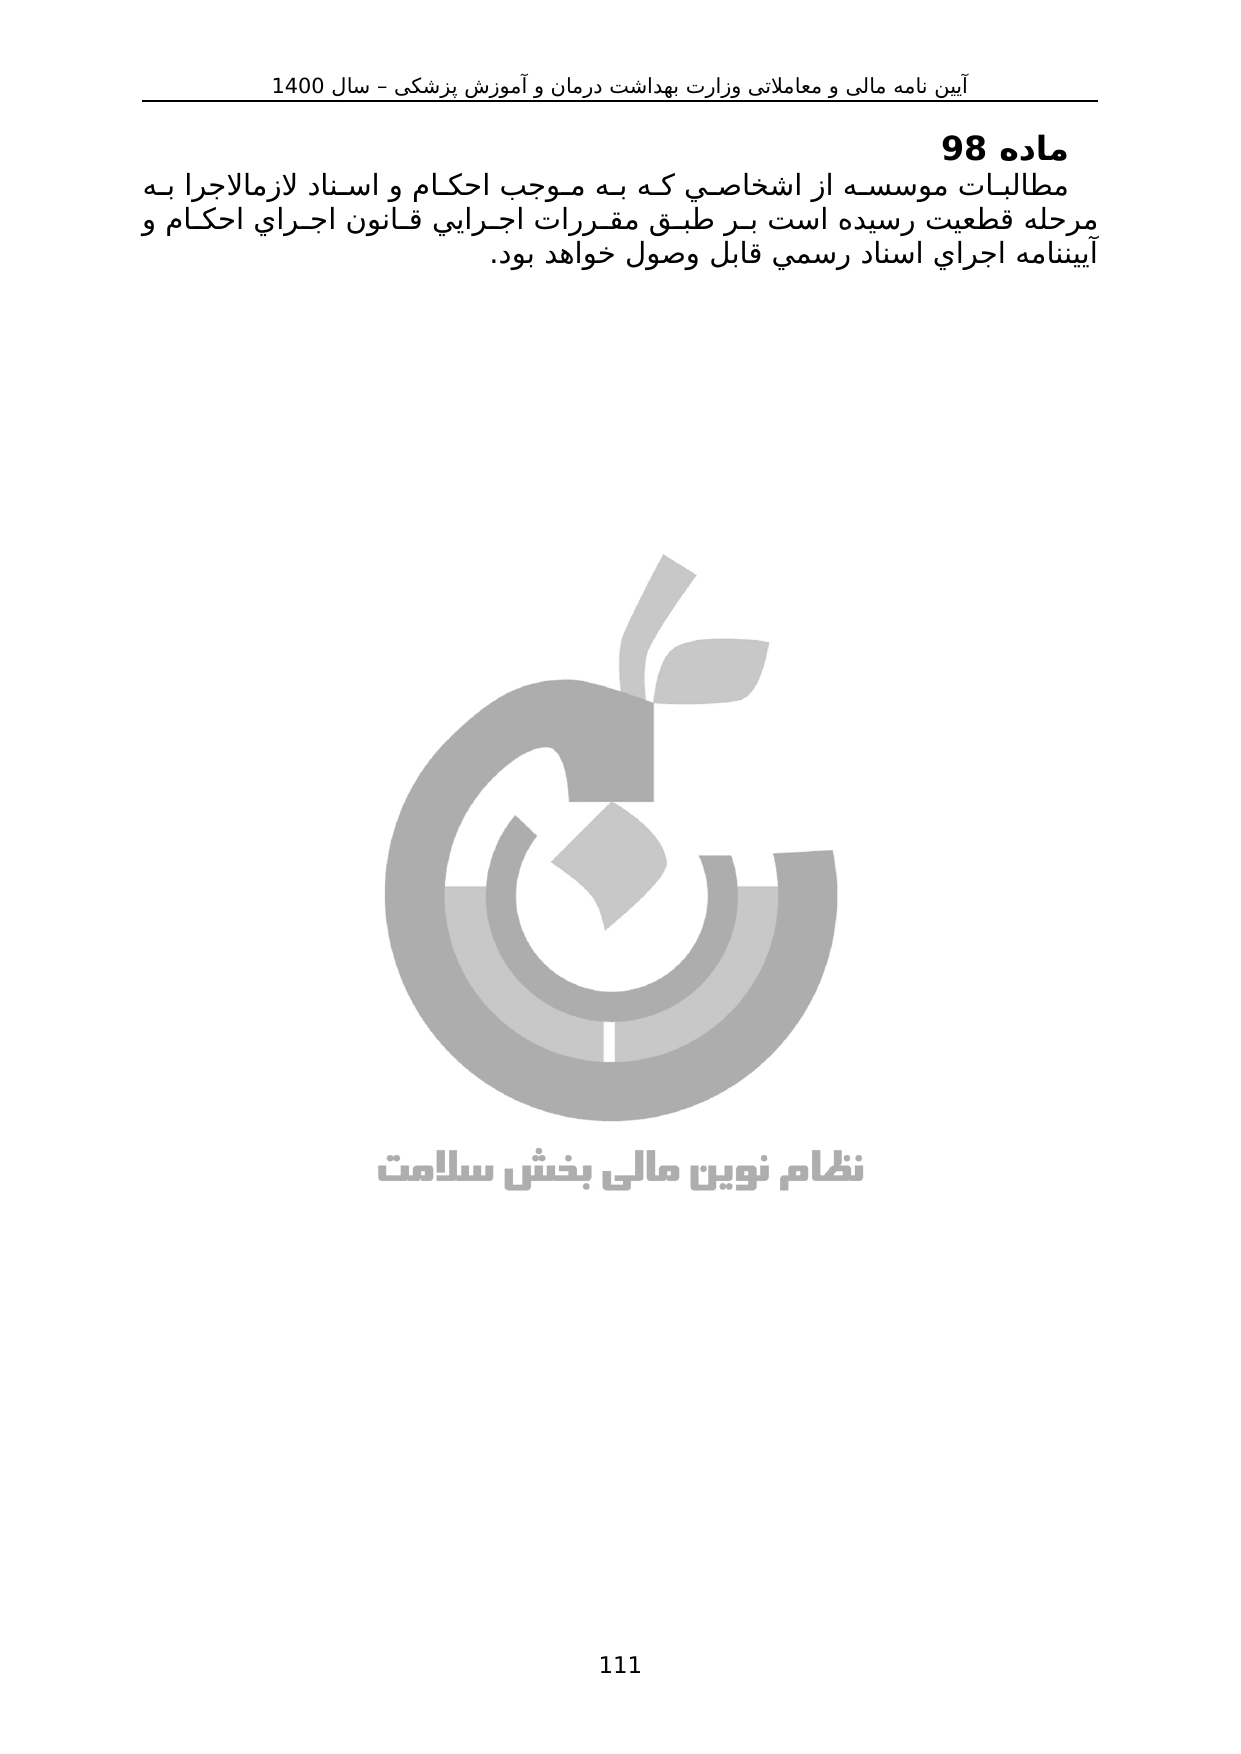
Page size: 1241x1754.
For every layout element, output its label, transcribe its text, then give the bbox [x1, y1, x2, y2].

text مطالبات موسسه از اشخاصي که به موجب احکام و اسناد لازم‏الاجرا به مرحله قطعيت رسيده است بر طبق مقررات اجرايي قانون اجراي احکام و آیین‏نامه اجراي اسناد رسمي قابل وصول خواهد بود. [142, 168, 1098, 270]
picture [141, 361, 1099, 1403]
subtitle ماده 98 [142, 130, 1098, 168]
